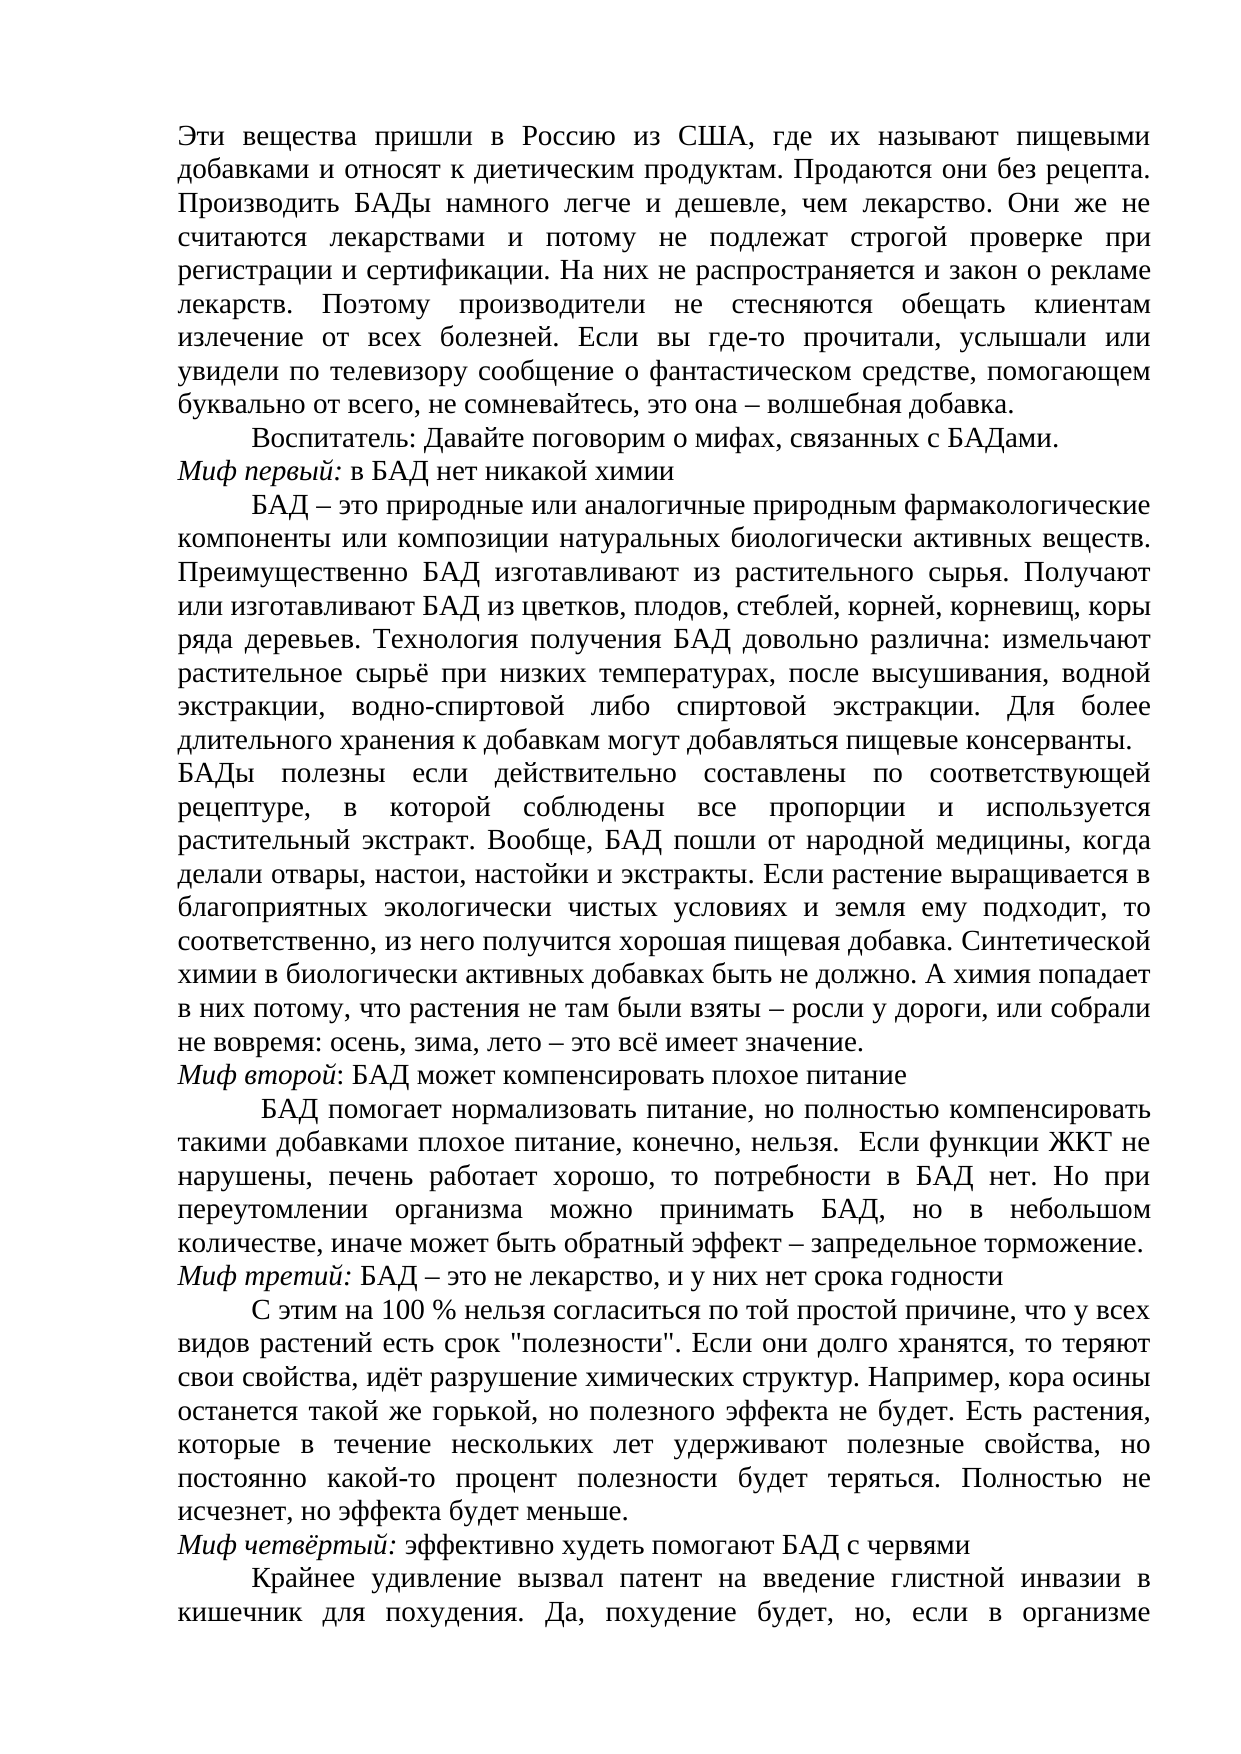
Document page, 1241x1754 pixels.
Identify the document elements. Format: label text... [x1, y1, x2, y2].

text Миф второй: БАД может компенсировать плохое питание [177, 1057, 1152, 1091]
text Миф четвёртый: эффективно худеть помогают БАД с червями [177, 1527, 1152, 1560]
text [177, 1560, 1152, 1627]
text Воспитатель: Давайте поговорим о мифах, связанных с БАДами. [177, 420, 1152, 453]
text БАД помогает нормализовать питание, но полностью компенсировать такими добавками плохое питание, конечно, нельзя. Если функции ЖКТ не нарушены, печень работает хорошо, то потребности в БАД нет. Но при переутомлении организма можно принимать БАД, но в небольшом количестве, иначе может быть обратный эффект – запредельное торможение. [177, 1091, 1152, 1258]
text С этим на 100 % нельзя согласиться по той простой причине, что у всех видов растений есть срок "полезности". Если они долго хранятся, то теряют свои свойства, идёт разрушение химических структур. Например, кора осины останется такой же горькой, но полезного эффекта не будет. Есть растения, которые в течение нескольких лет удерживают полезные свойства, но постоянно какой-то процент полезности будет теряться. Полностью не исчезнет, но эффекта будет меньше. [177, 1292, 1152, 1527]
text БАД – это природные или аналогичные природным фармакологические компоненты или композиции натуральных биологически активных веществ. Преимущественно БАД изготавливают из растительного сырья. Получают или изготавливают БАД из цветков, плодов, стеблей, корней, корневищ, коры ряда деревьев. Технология получения БАД довольно различна: измельчают растительное сырьё при низких температурах, после высушивания, водной экстракции, водно-спиртовой либо спиртовой экстракции. Для более длительного хранения к добавкам могут добавляться пищевые консерванты. [177, 487, 1152, 755]
text БАДы полезны если действительно составлены по соответствующей рецептуре, в которой соблюдены все пропорции и используется растительный экстракт. Вообще, БАД пошли от народной медицины, когда делали отвары, настои, настойки и экстракты. Если растение выращивается в благоприятных экологически чистых условиях и земля ему подходит, то соответственно, из него получится хорошая пищевая добавка. Синтетической химии в биологически активных добавках быть не должно. А химия попадает в них потому, что растения не там были взяты – росли у дороги, или собрали не вовремя: осень, зима, лето – это всё имеет значение. [177, 755, 1152, 1057]
text Миф третий: БАД – это не лекарство, и у них нет срока годности [177, 1258, 1152, 1292]
text Эти вещества пришли в Россию из США, где их называют пищевыми добавками и относят к диетическим продуктам. Продаются они без рецепта. Производить БАДы намного легче и дешевле, чем лекарство. Они же не считаются лекарствами и потому не подлежат строгой проверке при регистрации и сертификации. На них не распространяется и закон о рекламе лекарств. Поэтому производители не стесняются обещать клиентам излечение от всех болезней. Если вы где-то прочитали, услышали или увидели по телевизору сообщение о фантастическом средстве, помогающем буквально от всего, не сомневайтесь, это она – волшебная добавка. [177, 118, 1152, 420]
text Миф первый: в БАД нет никакой химии [177, 453, 1152, 487]
